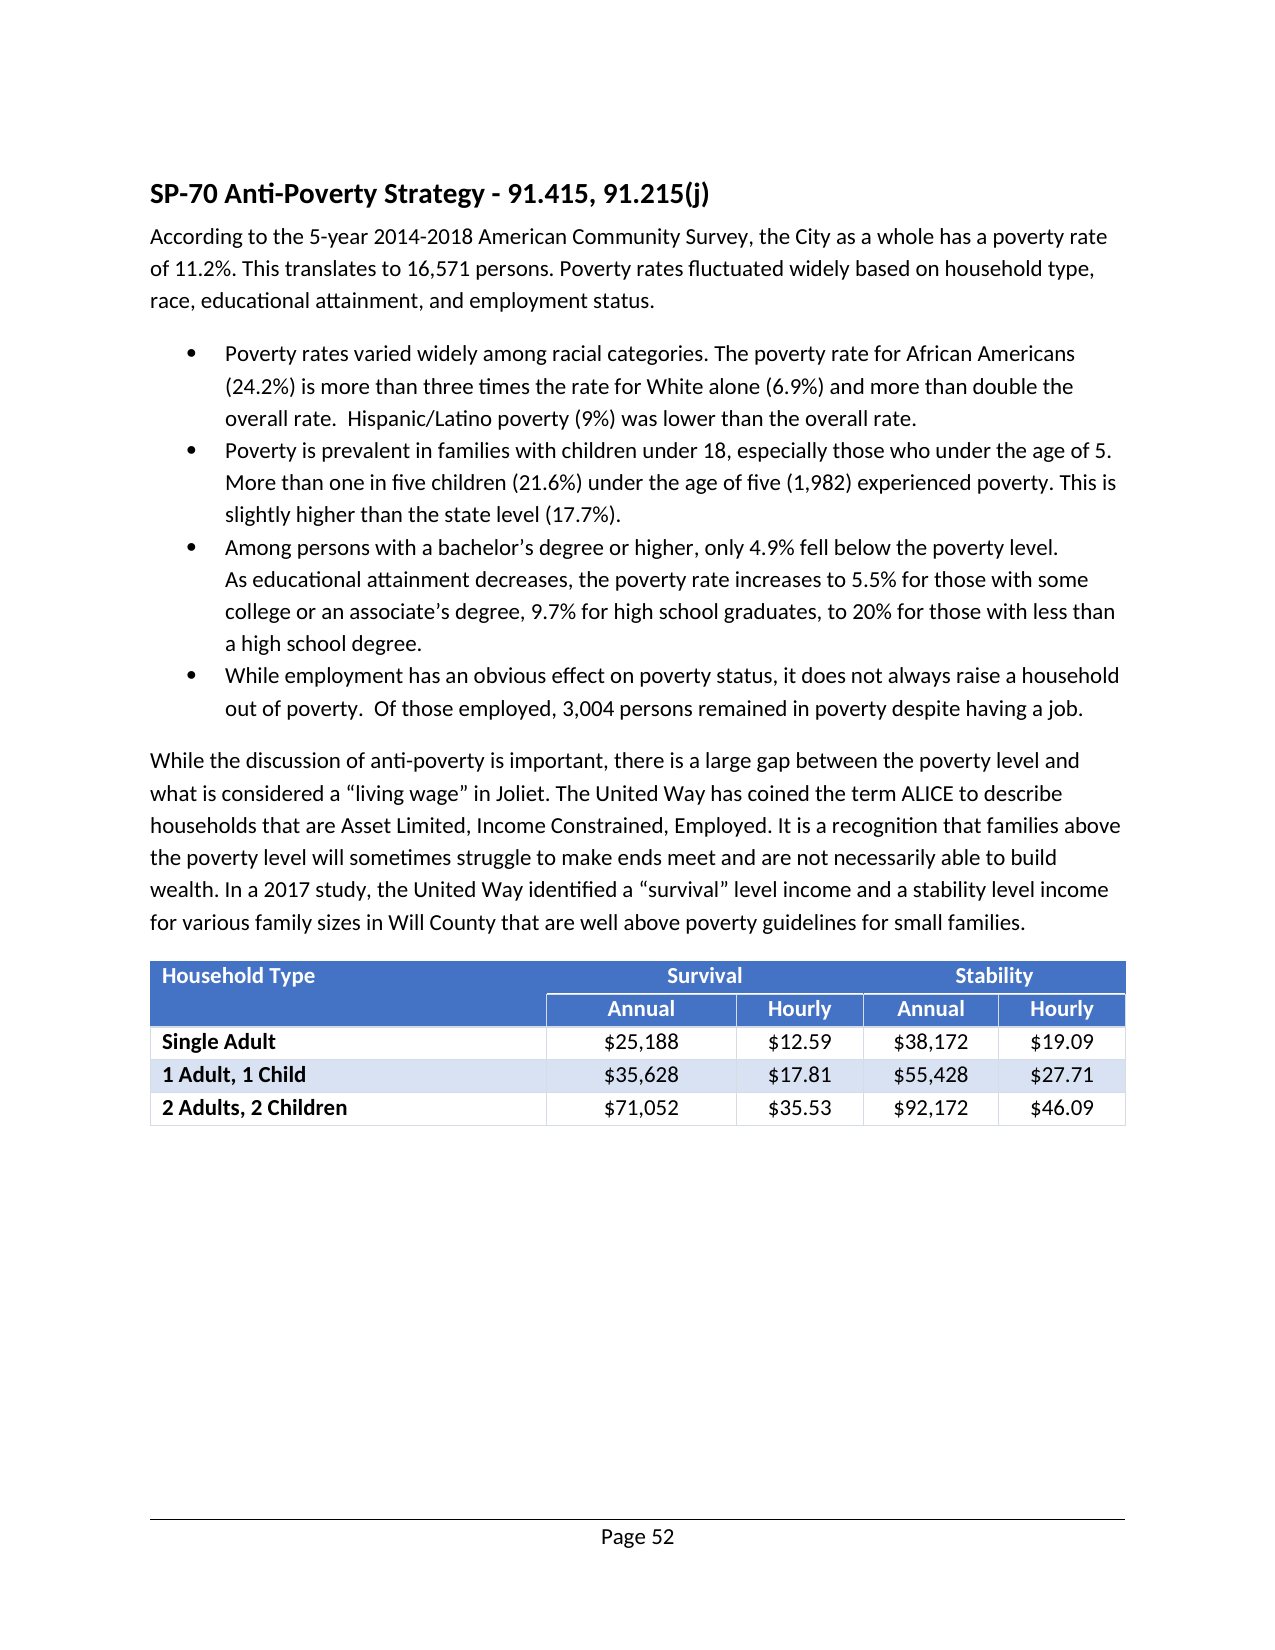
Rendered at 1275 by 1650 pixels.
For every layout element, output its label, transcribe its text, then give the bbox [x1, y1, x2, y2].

table_cell $55,428 [864, 1060, 998, 1092]
table_header Stability [864, 962, 1125, 993]
table_cell $19.09 [999, 1028, 1125, 1059]
subtitle SP-70 Anti-Poverty Strategy - 91.415, 91.215(j) [150, 175, 1125, 211]
table_cell $12.59 [737, 1028, 863, 1059]
text According to the 5-year 2014-2018 American Community Survey, the City as a whole has a poverty rate of 11.2%. This translates to 16,571 persons. Poverty rates fluctuated widely based on household type, race, educational attainment, and employment status. [150, 222, 1125, 314]
table_cell Annual [547, 995, 736, 1026]
table_cell 2 Adults, 2 Children [151, 1093, 546, 1125]
table_cell $17.81 [737, 1060, 863, 1092]
table_cell 1 Adult, 1 Child [151, 1060, 546, 1092]
table_header Household Type [151, 962, 546, 1026]
list Among persons with a bachelor’s degree or higher, only 4.9% fell below the poverty level. As educational attainment decreases, the poverty rate increases to 5.5% for those with some college or an associate’s degree, 9.7% for high school graduates, to 20% for those with less than a high school degree. [187, 533, 1125, 657]
table_cell $35.53 [737, 1093, 863, 1125]
list While employment has an obvious effect on poverty status, it does not always raise a household out of poverty. Of those employed, 3,004 persons remained in poverty despite having a job. [187, 661, 1125, 722]
table_cell Annual [864, 995, 998, 1026]
table_header Survival [547, 962, 863, 993]
table_cell Single Adult [151, 1028, 546, 1059]
table_cell $35,628 [547, 1060, 736, 1092]
table_cell $71,052 [547, 1093, 736, 1125]
list Poverty rates varied widely among racial categories. The poverty rate for African Americans (24.2%) is more than three times the rate for White alone (6.9%) and more than double the overall rate. Hispanic/Latino poverty (9%) was lower than the overall rate. [187, 339, 1125, 432]
table_cell Hourly [999, 995, 1125, 1026]
table_cell $92,172 [864, 1093, 998, 1125]
table_cell $27.71 [999, 1060, 1125, 1092]
table_cell $46.09 [999, 1093, 1125, 1125]
table_cell $38,172 [864, 1028, 998, 1059]
table_cell Hourly [737, 995, 863, 1026]
text While the discussion of anti-poverty is important, there is a large gap between the poverty level and what is considered a “living wage” in Joliet. The United Way has coined the term ALICE to describe households that are Asset Limited, Income Constrained, Employed. It is a recognition that families above the poverty level will sometimes struggle to make ends meet and are not necessarily able to build wealth. In a 2017 study, the United Way identified a “survival” level income and a stability level income for various family sizes in Will County that are well above poverty guidelines for small families. [150, 747, 1125, 936]
table_cell $25,188 [547, 1028, 736, 1059]
list Poverty is prevalent in families with children under 18, especially those who under the age of 5. More than one in five children (21.6%) under the age of five (1,982) experienced poverty. This is slightly higher than the state level (17.7%). [187, 436, 1125, 528]
